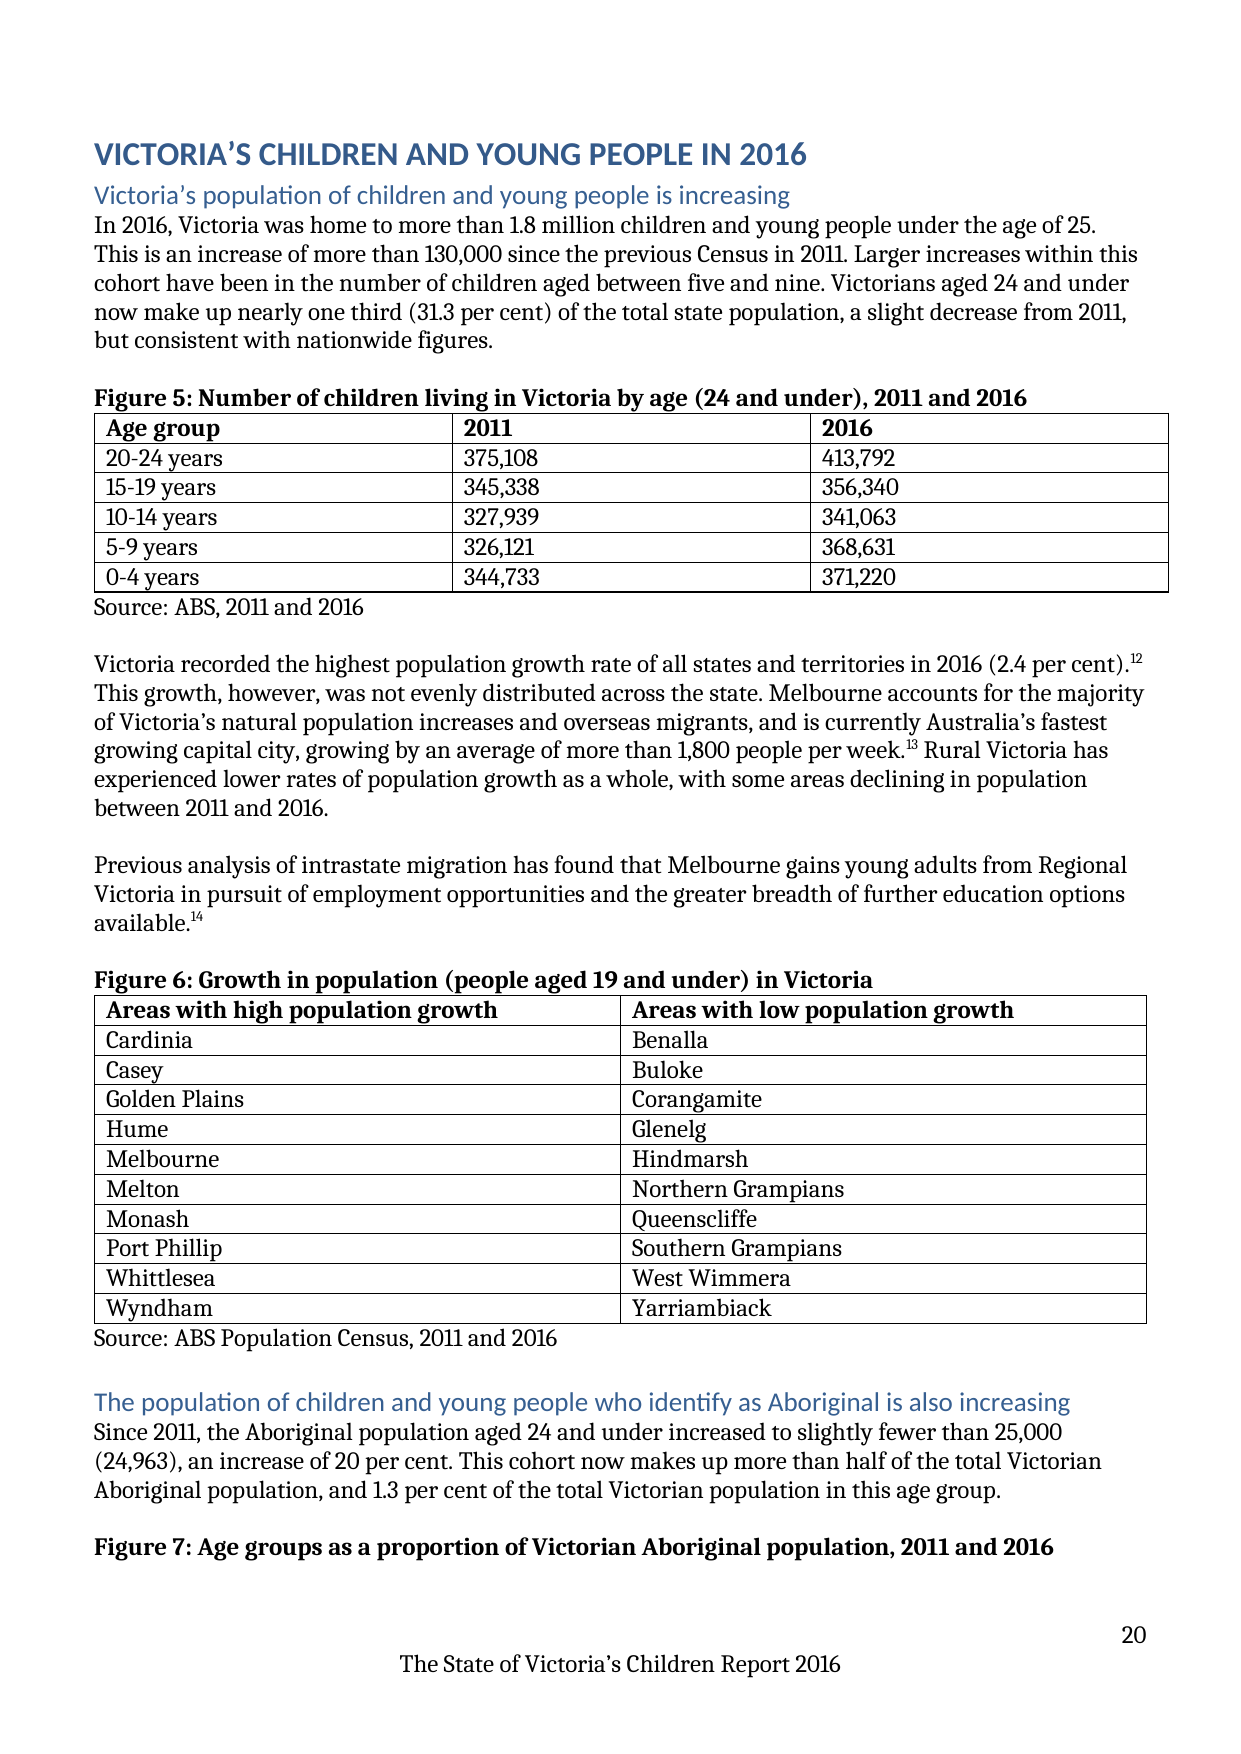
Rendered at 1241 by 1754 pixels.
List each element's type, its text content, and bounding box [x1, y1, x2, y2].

table_cell 327,939 [453, 503, 810, 532]
table_cell 345,338 [453, 473, 810, 502]
table_cell Corangamite [621, 1085, 1146, 1114]
table_cell Melton [95, 1175, 620, 1203]
table_cell Queenscliffe [621, 1205, 1146, 1233]
table_cell Glenelg [621, 1115, 1146, 1144]
table_cell Melbourne [95, 1145, 620, 1174]
table_cell 326,121 [453, 533, 810, 562]
table_cell Hume [95, 1115, 620, 1144]
table_header 2011 [453, 414, 810, 442]
table_cell 344,733 [453, 563, 810, 591]
text VICTORIA’S CHILDREN AND YOUNG PEOPLE IN 2016 [94, 133, 1146, 174]
table_cell 20-24 years [95, 444, 452, 472]
table_cell Monash [95, 1205, 620, 1233]
table_cell Casey [95, 1056, 620, 1084]
table_cell 15-19 years [95, 473, 452, 502]
table_cell Southern Grampians [621, 1234, 1146, 1263]
table_cell Northern Grampians [621, 1175, 1146, 1203]
text Figure 6: Growth in population (people aged 19 and under) in Victoria [94, 966, 1146, 995]
table_header Areas with high population growth [95, 996, 620, 1025]
table_cell 368,631 [811, 533, 1168, 562]
subtitle The population of children and young people who identify as Aboriginal is also increasing [94, 1385, 1146, 1418]
subtitle Victoria’s population of children and young people is increasing [94, 178, 1146, 211]
table_header Age group [95, 414, 452, 442]
table_header 2016 [811, 414, 1168, 442]
table_cell Wyndham [95, 1294, 620, 1323]
table_cell 356,340 [811, 473, 1168, 502]
table_cell Port Phillip [95, 1234, 620, 1263]
table_cell Buloke [621, 1056, 1146, 1084]
table_cell 375,108 [453, 444, 810, 472]
table_header Areas with low population growth [621, 996, 1146, 1025]
table_cell Cardinia [95, 1026, 620, 1054]
text Figure 5: Number of children living in Victoria by age (24 and under), 2011 and 2016 [94, 384, 1146, 413]
table_cell Hindmarsh [621, 1145, 1146, 1174]
table_cell West Wimmera [621, 1264, 1146, 1293]
table_cell 341,063 [811, 503, 1168, 532]
table_cell Golden Plains [95, 1085, 620, 1114]
text Source: ABS, 2011 and 2016 [94, 593, 1146, 621]
table_cell 413,792 [811, 444, 1168, 472]
text Victoria recorded the highest population growth rate of all states and territories in 2016 (2.4 per cent).12 This growth, however, was not evenly distributed across the state. Melbourne accounts for the majority of Victoria’s natural population increases and overseas migrants, and is currently Australia’s fastest growing capital city, growing by an average of more than 1,800 people per week.13 Rural Victoria has experienced lower rates of population growth as a whole, with some areas declining in population between 2011 and 2016. [94, 650, 1146, 822]
table_cell 371,220 [811, 563, 1168, 591]
table_cell 5-9 years [95, 533, 452, 562]
table_cell Whittlesea [95, 1264, 620, 1293]
table_cell 0-4 years [95, 563, 452, 591]
table_cell Benalla [621, 1026, 1146, 1054]
table_cell Yarriambiack [621, 1294, 1146, 1323]
text Figure 7: Age groups as a proportion of Victorian Aboriginal population, 2011 and 2016 [94, 1533, 1146, 1562]
text Source: ABS Population Census, 2011 and 2016 [94, 1324, 1146, 1352]
text Previous analysis of intrastate migration has found that Melbourne gains young adults from Regional Victoria in pursuit of employment opportunities and the greater breadth of further education options available.14 [94, 851, 1146, 937]
text In 2016, Victoria was home to more than 1.8 million children and young people under the age of 25. This is an increase of more than 130,000 since the previous Census in 2011. Larger increases within this cohort have been in the number of children aged between five and nine. Victorians aged 24 and under now make up nearly one third (31.3 per cent) of the total state population, a slight decrease from 2011, but consistent with nationwide figures. [94, 211, 1146, 355]
text Since 2011, the Aboriginal population aged 24 and under increased to slightly fewer than 25,000 (24,963), an increase of 20 per cent. This cohort now makes up more than half of the total Victorian Aboriginal population, and 1.3 per cent of the total Victorian population in this age group. [94, 1418, 1146, 1504]
table_cell 10-14 years [95, 503, 452, 532]
